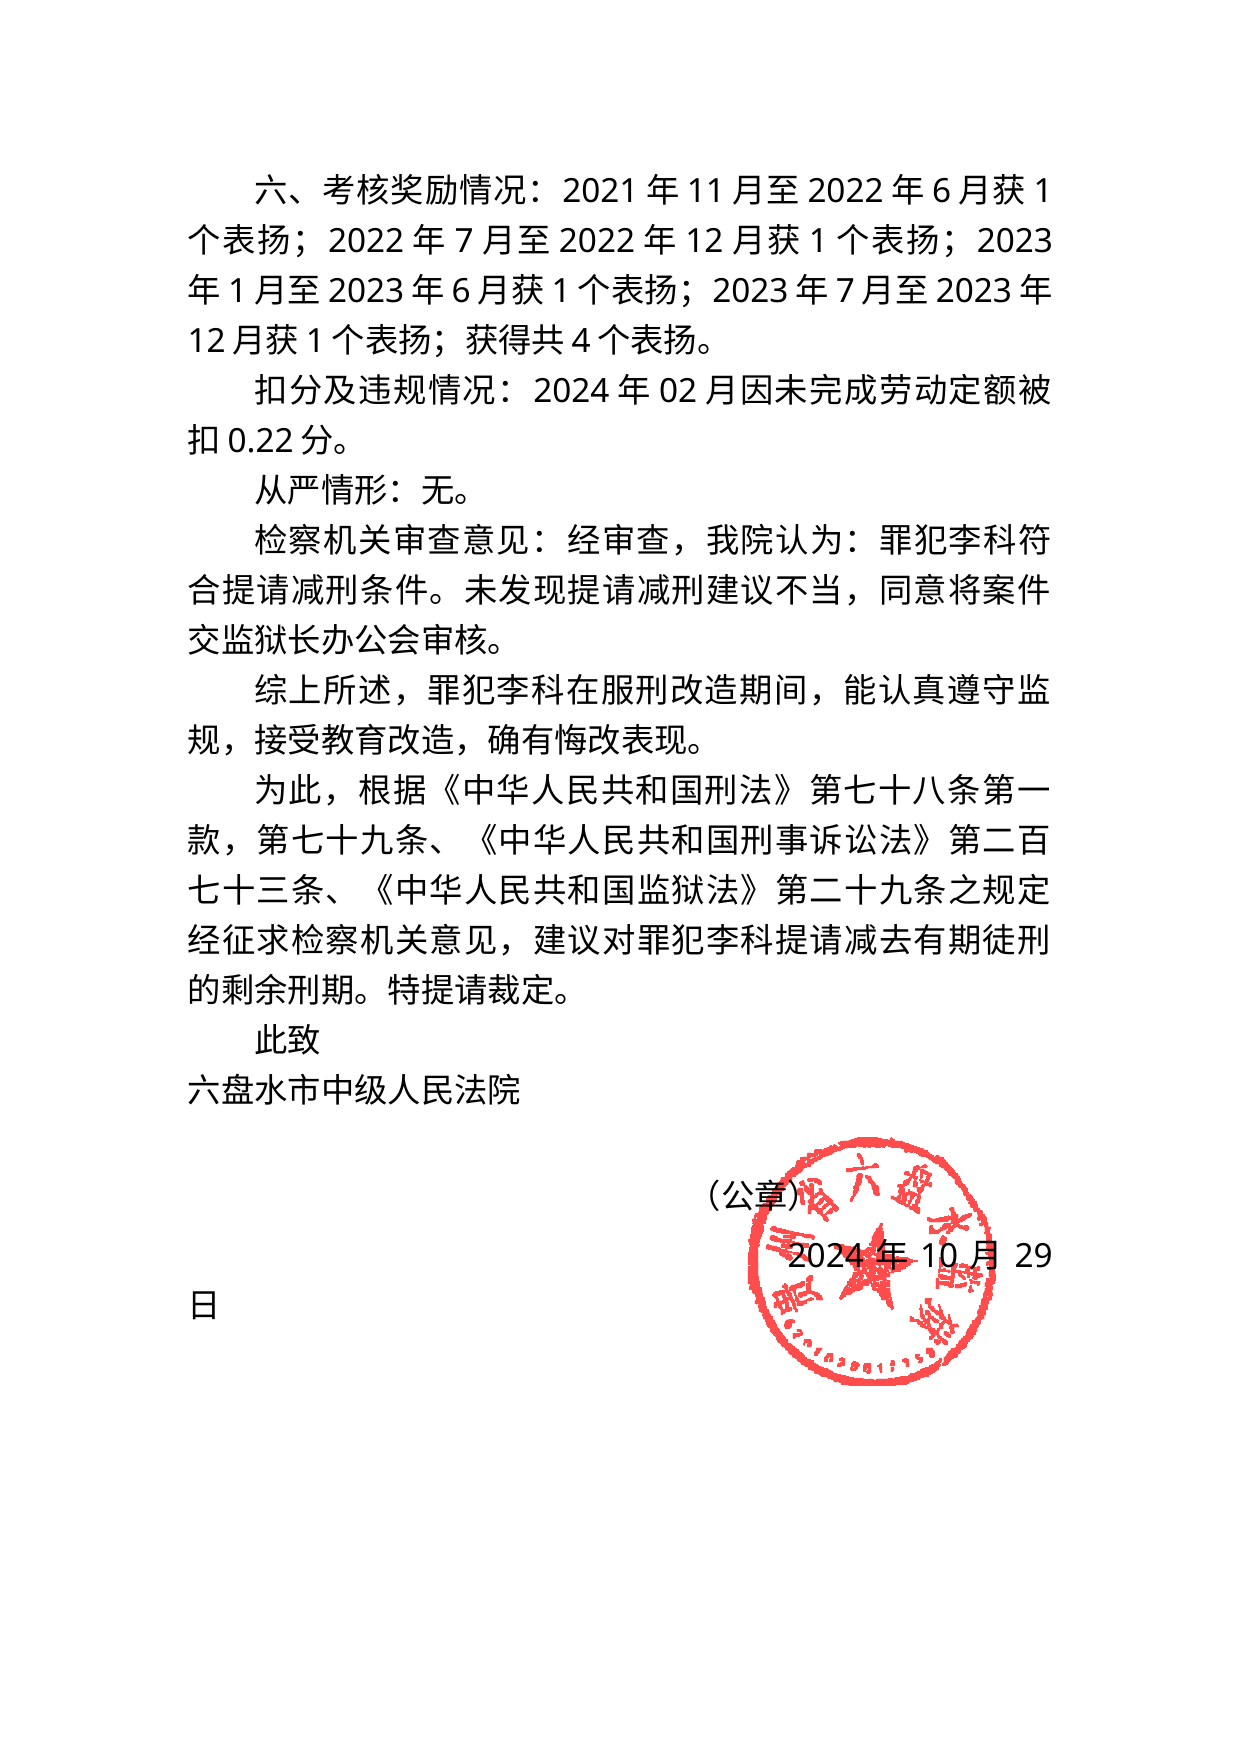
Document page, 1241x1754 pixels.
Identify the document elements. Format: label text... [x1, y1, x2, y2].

text 六、考核奖励情况：2021年11月至2022年6月获1个表扬；2022年7月至2022年12月获1个表扬；2023年1月至2023年6月获1个表扬；2023年7月至2023年12月获1个表扬；获得共4个表扬。 [187, 162, 1053, 362]
text 2024年10月29日 [187, 1227, 1053, 1327]
picture [747, 1137, 996, 1162]
text 综上所述，罪犯李科在服刑改造期间，能认真遵守监规，接受教育改造，确有悔改表现。 [187, 662, 1053, 762]
text 为此，根据《中华人民共和国刑法》第七十八条第一款，第七十九条、《中华人民共和国刑事诉讼法》第二百七十三条、《中华人民共和国监狱法》第二十九条之规定，经征求检察机关意见，建议对罪犯李科提请减去有期徒刑的剩余刑期。特提请裁定。 [187, 762, 1053, 1012]
text 扣分及违规情况：2024年02月因未完成劳动定额被扣0.22分。 [187, 362, 1053, 462]
text 从严情形：无。 [187, 462, 1053, 512]
text 检察机关审查意见：经审查，我院认为：罪犯李科符合提请减刑条件。未发现提请减刑建议不当，同意将案件交监狱长办公会审核。 [187, 512, 1053, 662]
text 六盘水市中级人民法院 [187, 1062, 1053, 1112]
picture [747, 1327, 996, 1386]
text 此致 [187, 1012, 1053, 1062]
text （公章） [187, 1162, 1053, 1227]
